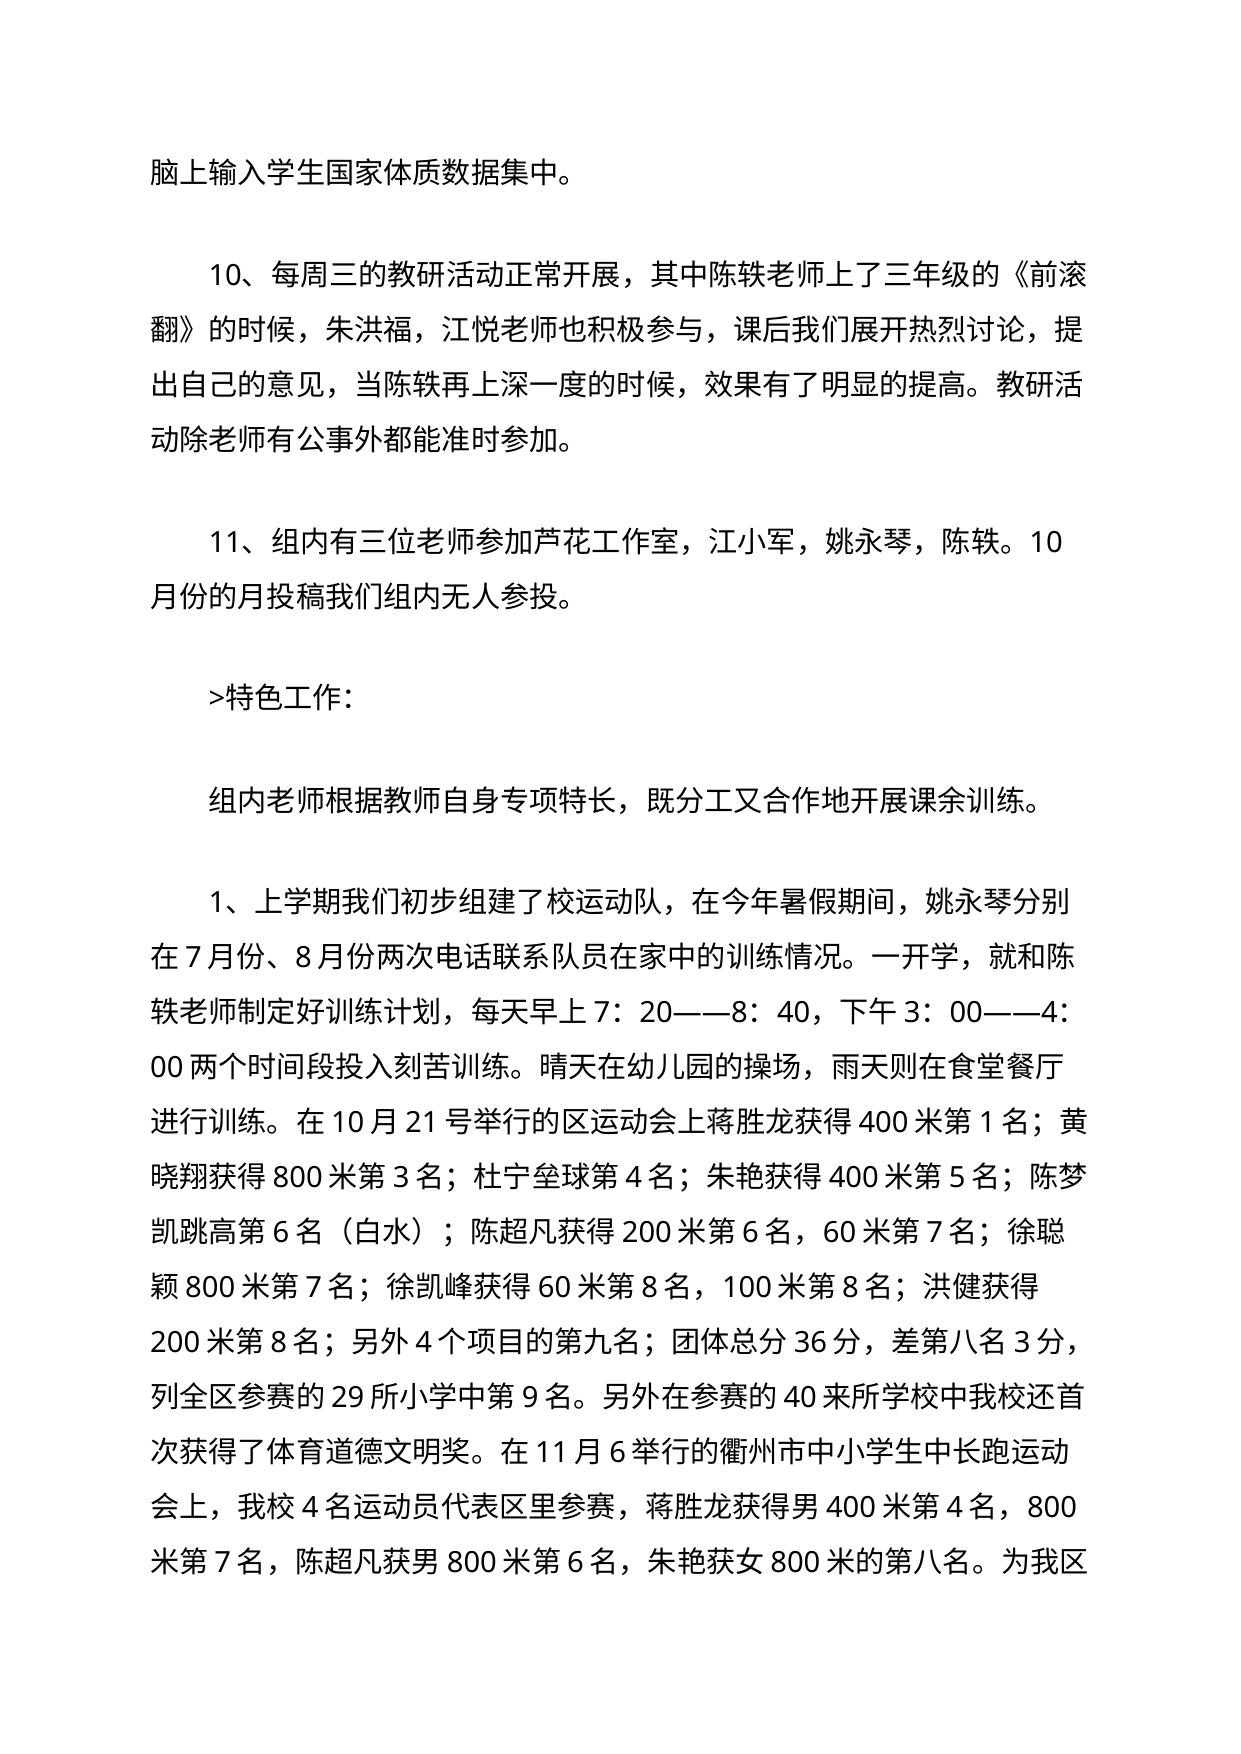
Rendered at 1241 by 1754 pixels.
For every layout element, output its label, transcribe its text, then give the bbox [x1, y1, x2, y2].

text 10、每周三的教研活动正常开展，其中陈轶老师上了三年级的《前滚翻》的时候，朱洪福，江悦老师也积极参与，课后我们展开热烈讨论，提出自己的意见，当陈轶再上深一度的时候，效果有了明显的提高。教研活动除老师有公事外都能准时参加。 [150, 252, 1090, 459]
text 11、组内有三位老师参加芦花工作室，江小军，姚永琴，陈轶。10月份的月投稿我们组内无人参投。 [150, 518, 1090, 616]
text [150, 879, 1090, 1581]
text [150, 150, 1090, 192]
text >特色工作： [150, 675, 1090, 717]
text 组内老师根据教师自身专项特长，既分工又合作地开展课余训练。 [150, 777, 1090, 819]
